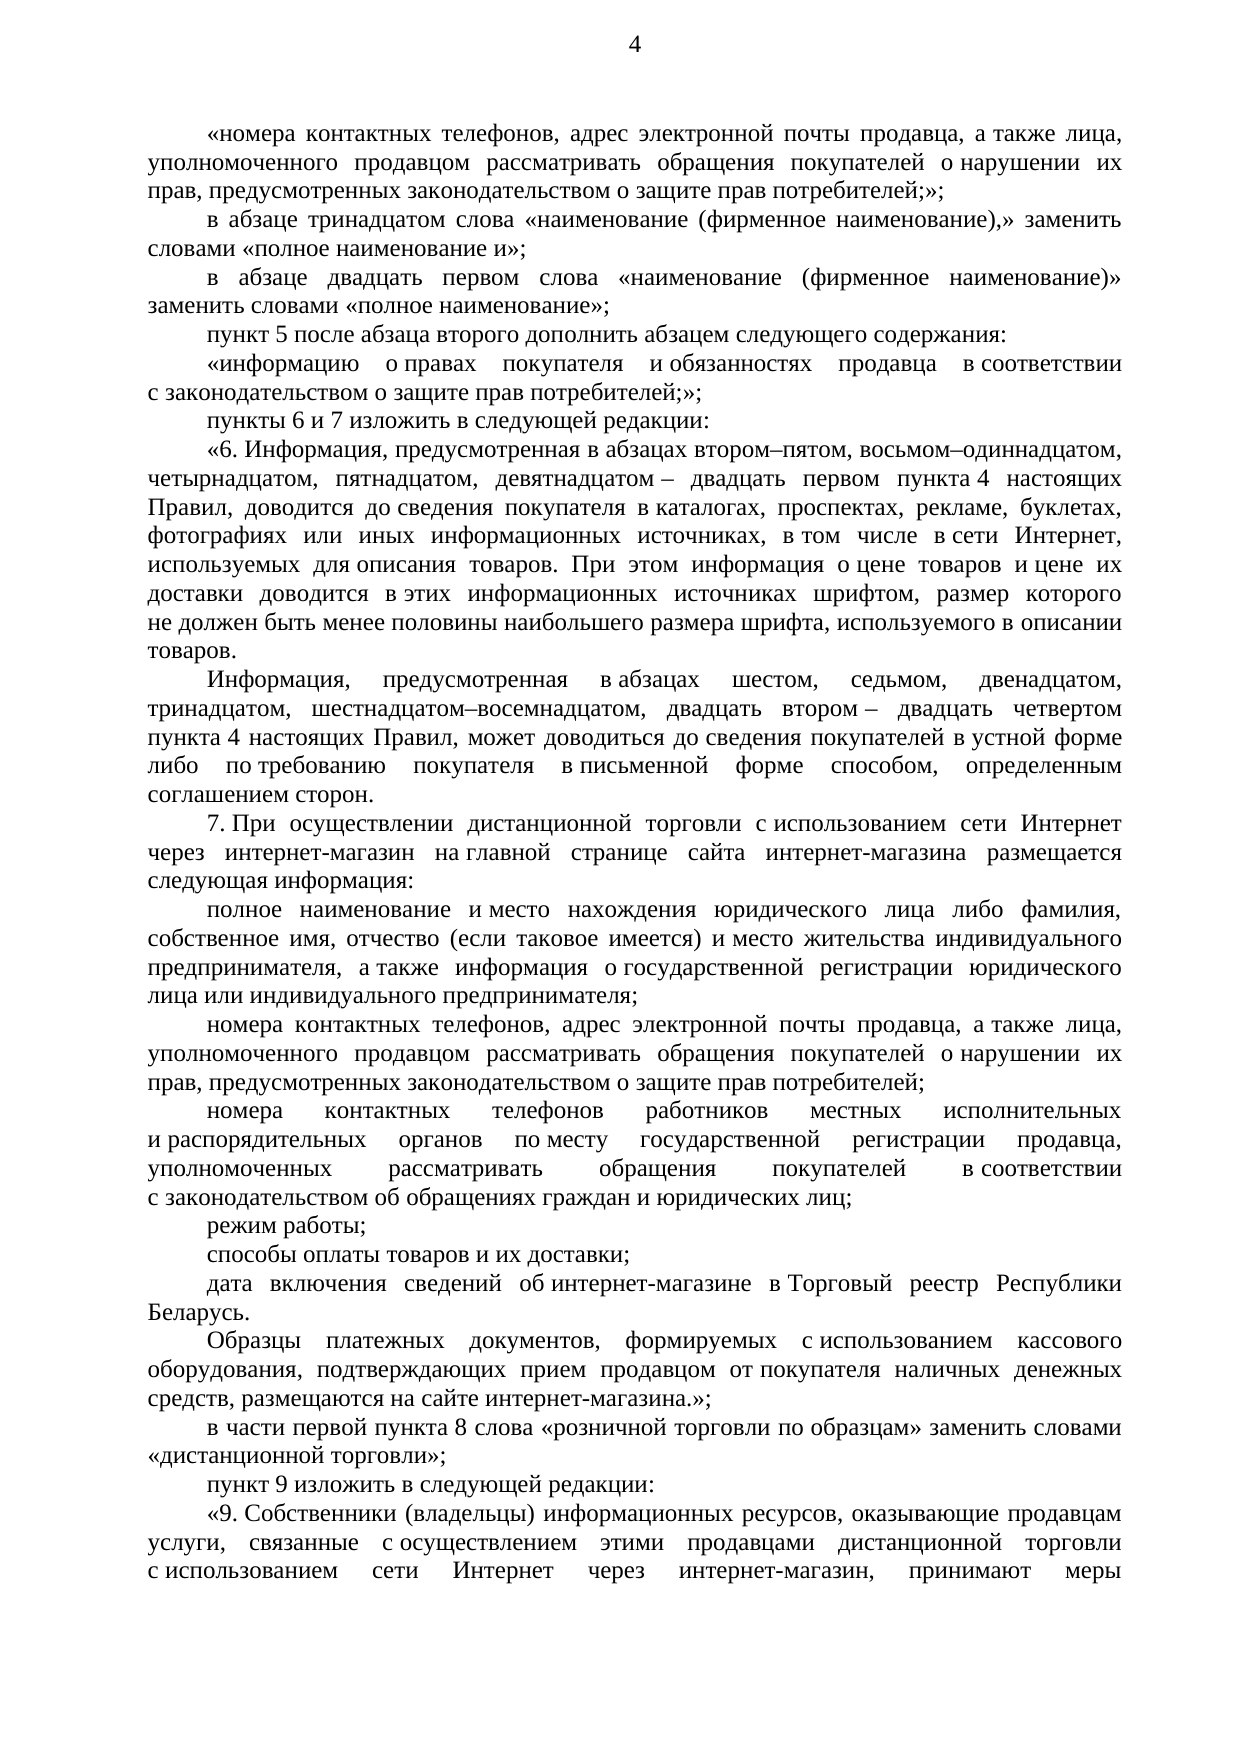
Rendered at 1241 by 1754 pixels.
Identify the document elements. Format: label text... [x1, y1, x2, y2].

text в части первой пункта 8 слова «розничной торговли по образцам» заменить словами «дистанционной торговли»; [147, 1412, 1122, 1469]
text режим работы; [147, 1211, 1122, 1239]
text Информация, предусмотренная в абзацах шестом, седьмом, двенадцатом, тринадцатом, шестнадцатом–восемнадцатом, двадцать втором – двадцать четвертом пункта 4 настоящих Правил, может доводиться до сведения покупателей в устной форме либо по требованию покупателя в письменной форме способом, определенным соглашением сторон. [147, 664, 1122, 808]
text пункт 9 изложить в следующей редакции: [147, 1469, 1122, 1498]
text «номера контактных телефонов, адрес электронной почты продавца, а также лица, уполномоченного продавцом рассматривать обращения покупателей о нарушении их прав, предусмотренных законодательством о защите прав потребителей;»; [147, 118, 1122, 204]
text пункты 6 и 7 изложить в следующей редакции: [147, 406, 1122, 434]
text номера контактных телефонов работников местных исполнительных и распорядительных органов по месту государственной регистрации продавца, уполномоченных рассматривать обращения покупателей в соответствии с законодательством об обращениях граждан и юридических лиц; [147, 1096, 1122, 1211]
text 7. При осуществлении дистанционной торговли с использованием сети Интернет через интернет-магазин на главной странице сайта интернет-магазина размещается следующая информация: [147, 808, 1122, 894]
text в абзаце двадцать первом слова «наименование (фирменное наименование)» заменить словами «полное наименование»; [147, 262, 1122, 319]
text пункт 5 после абзаца второго дополнить абзацем следующего содержания: [147, 319, 1122, 348]
text «6. Информация, предусмотренная в абзацах втором–пятом, восьмом–одиннадцатом, четырнадцатом, пятнадцатом, девятнадцатом – двадцать первом пункта 4 настоящих Правил, доводится до сведения покупателя в каталогах, проспектах, рекламе, буклетах, фотографиях или иных информационных источниках, в том числе в сети Интернет, используемых для описания товаров. При этом информация о цене товаров и цене их доставки доводится в этих информационных источниках шрифтом, размер которого не должен быть менее половины наибольшего размера шрифта, используемого в описании товаров. [147, 434, 1122, 664]
text полное наименование и место нахождения юридического лица либо фамилия, собственное имя, отчество (если таковое имеется) и место жительства индивидуального предпринимателя, а также информация о государственной регистрации юридического лица или индивидуального предпринимателя; [147, 894, 1122, 1009]
text дата включения сведений об интернет-магазине в Торговый реестр Республики Беларусь. [147, 1268, 1122, 1326]
text номера контактных телефонов, адрес электронной почты продавца, а также лица, уполномоченного продавцом рассматривать обращения покупателей о нарушении их прав, предусмотренных законодательством о защите прав потребителей; [147, 1009, 1122, 1096]
text «информацию о правах покупателя и обязанностях продавца в соответствии с законодательством о защите прав потребителей;»; [147, 348, 1122, 406]
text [147, 1498, 1122, 1584]
text Образцы платежных документов, формируемых с использованием кассового оборудования, подтверждающих прием продавцом от покупателя наличных денежных средств, размещаются на сайте интернет-магазина.»; [147, 1326, 1122, 1412]
text в абзаце тринадцатом слова «наименование (фирменное наименование),» заменить словами «полное наименование и»; [147, 204, 1122, 262]
text способы оплаты товаров и их доставки; [147, 1239, 1122, 1268]
